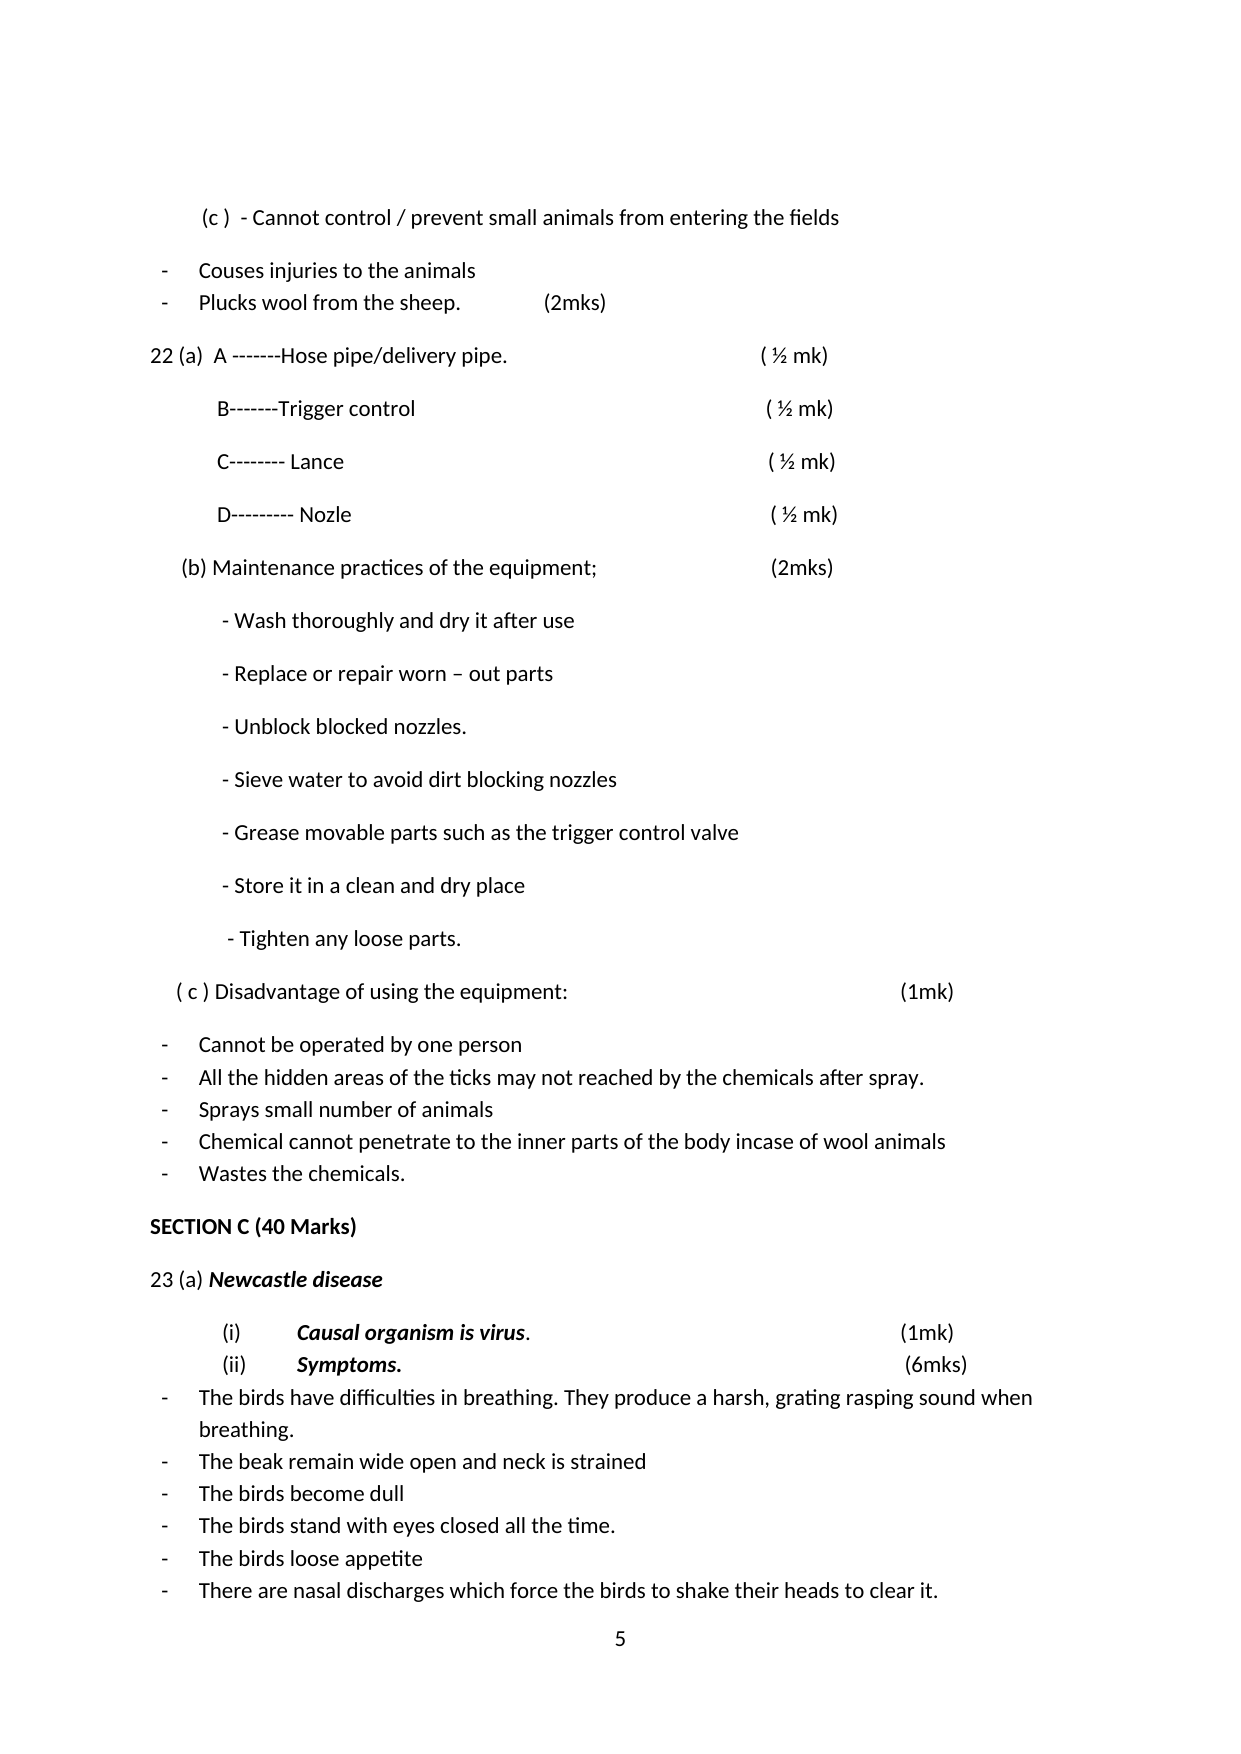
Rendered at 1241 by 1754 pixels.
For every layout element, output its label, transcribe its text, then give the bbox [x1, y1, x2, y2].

text 23 (a) Newcastle disease [150, 1265, 1090, 1293]
text SECTION C (40 Marks) [150, 1212, 1090, 1240]
text (c ) - Cannot control / prevent small animals from entering the fields [150, 203, 1090, 231]
list The beak remain wide open and neck is strained [161, 1447, 1090, 1475]
text ( c ) Disadvantage of using the equipment: (1mk) [150, 977, 1090, 1006]
text - Tighten any loose parts. [150, 924, 1090, 952]
text - Sieve water to avoid dirt blocking nozzles [150, 765, 1090, 793]
list The birds become dull [161, 1479, 1090, 1507]
list Wastes the chemicals. [161, 1159, 1090, 1187]
list Sprays small number of animals [161, 1095, 1090, 1123]
text B-------Trigger control ( ½ mk) [150, 394, 1090, 422]
list The birds have difficulties in breathing. They produce a harsh, grating rasping sound when breathing. [161, 1383, 1090, 1443]
text - Grease movable parts such as the trigger control valve [150, 818, 1090, 846]
list The birds stand with eyes closed all the time. [161, 1511, 1090, 1539]
text (b) Maintenance practices of the equipment; (2mks) [150, 553, 1090, 581]
text - Unblock blocked nozzles. [150, 712, 1090, 740]
list Chemical cannot penetrate to the inner parts of the body incase of wool animals [161, 1127, 1090, 1155]
text C-------- Lance ( ½ mk) [150, 447, 1090, 475]
list The birds loose appetite [161, 1544, 1090, 1572]
list Cannot be operated by one person [161, 1031, 1090, 1058]
list Couses injuries to the animals [161, 256, 1090, 284]
text 22 (a) A -------Hose pipe/delivery pipe. ( ½ mk) [150, 341, 1090, 369]
list Symptoms. (6mks) [222, 1351, 1090, 1378]
list Plucks wool from the sheep. (2mks) [161, 288, 1090, 316]
list There are nasal discharges which force the birds to shake their heads to clear it. [161, 1576, 1090, 1604]
list Causal organism is virus. (1mk) [222, 1318, 1090, 1346]
list All the hidden areas of the ticks may not reached by the chemicals after spray. [161, 1063, 1090, 1091]
text - Wash thoroughly and dry it after use [150, 606, 1090, 634]
text D--------- Nozle ( ½ mk) [150, 500, 1090, 528]
text - Replace or repair worn – out parts [150, 659, 1090, 687]
text - Store it in a clean and dry place [150, 871, 1090, 899]
